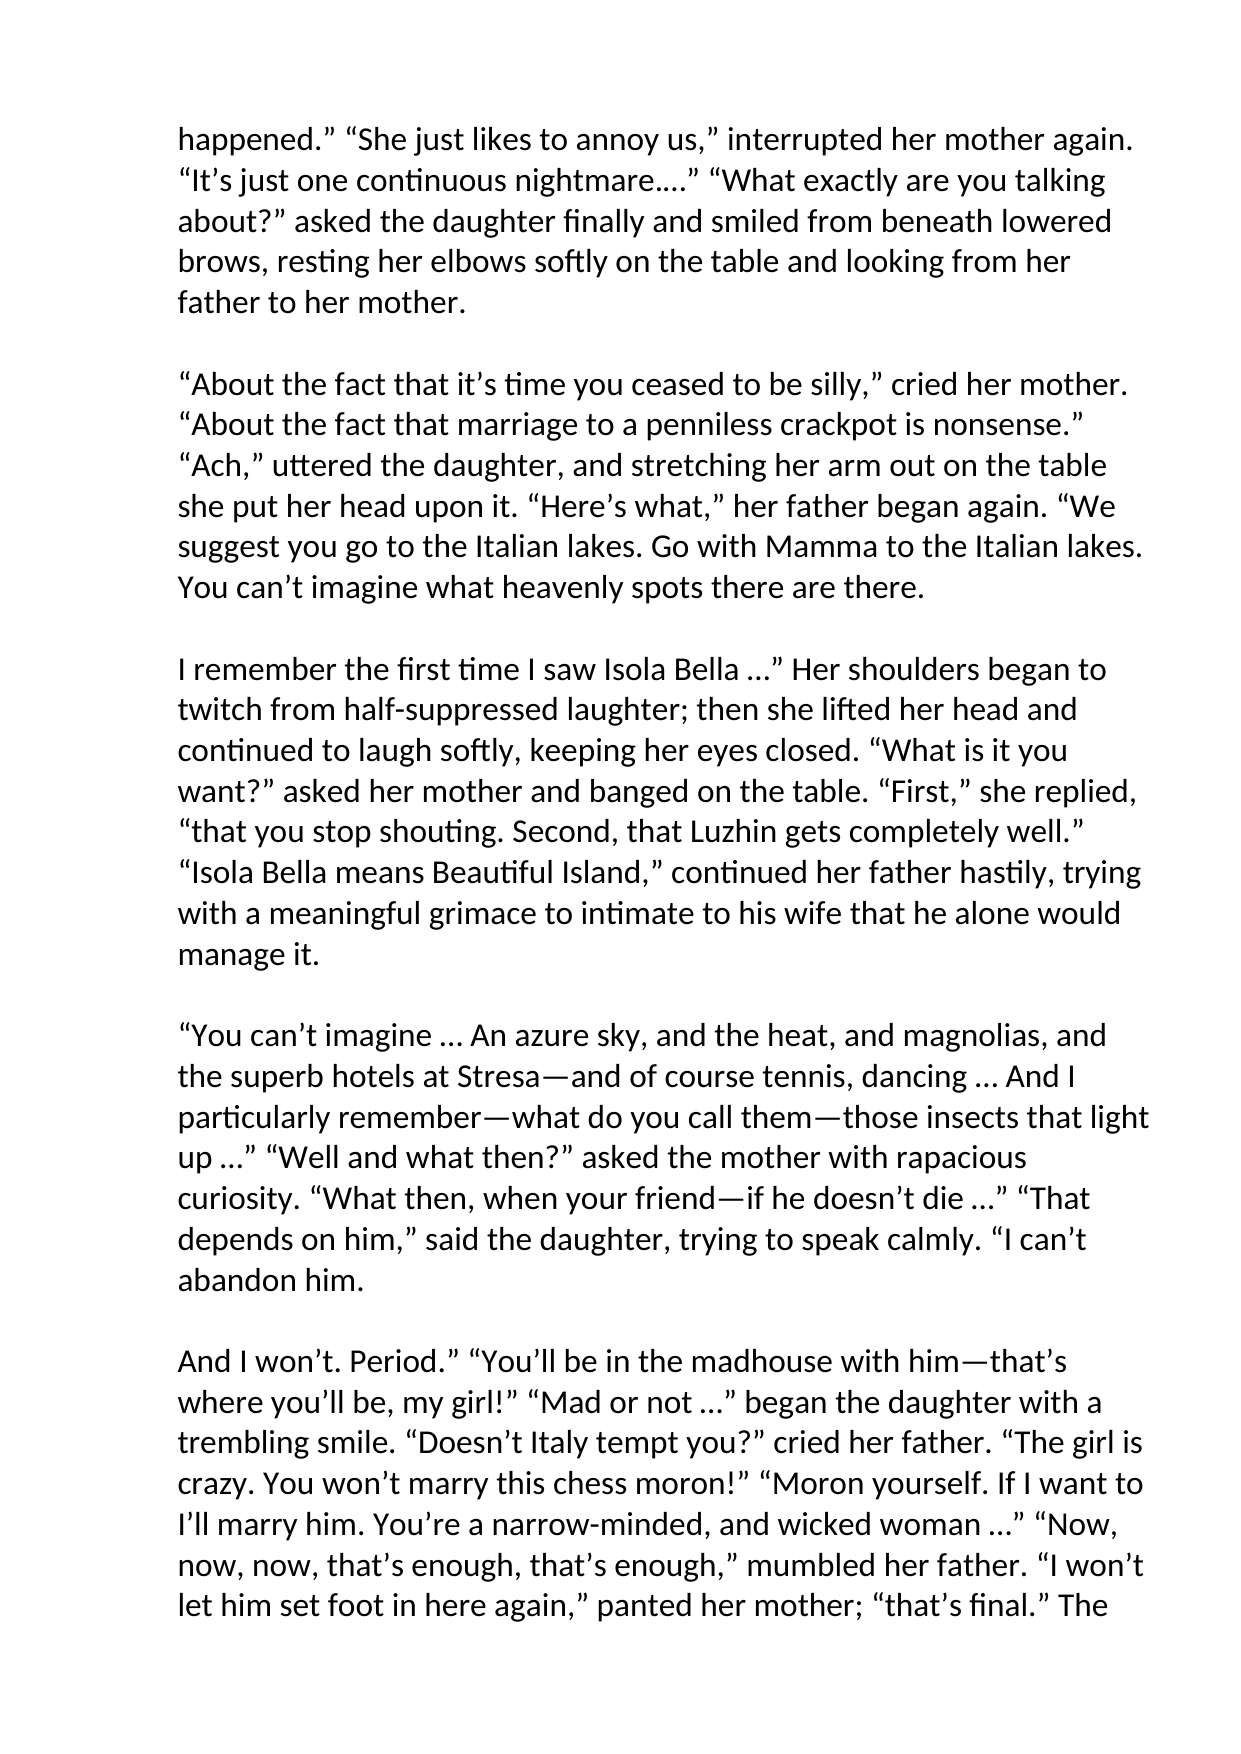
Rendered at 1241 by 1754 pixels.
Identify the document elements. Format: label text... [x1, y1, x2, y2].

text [177, 118, 1152, 322]
text “You can’t imagine … An azure sky, and the heat, and magnolias, and the superb hotels at Stresa—and of course tennis, dancing … And I particularly remember—what do you call them—those insects that light up …” “Well and what then?” asked the mother with rapacious curiosity. “What then, when your friend—if he doesn’t die …” “That depends on him,” said the daughter, trying to speak calmly. “I can’t abandon him. [177, 1014, 1152, 1299]
text “About the fact that it’s time you ceased to be silly,” cried her mother. “About the fact that marriage to a penniless crackpot is nonsense.” “Ach,” uttered the daughter, and stretching her arm out on the table she put her head upon it. “Here’s what,” her father began again. “We suggest you go to the Italian lakes. Go with Mamma to the Italian lakes. You can’t imagine what heavenly spots there are there. [177, 362, 1152, 607]
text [177, 1340, 1152, 1625]
text I remember the first time I saw Isola Bella …” Her shoulders began to twitch from half-suppressed laughter; then she lifted her head and continued to laugh softly, keeping her eyes closed. “What is it you want?” asked her mother and banged on the table. “First,” she replied, “that you stop shouting. Second, that Luzhin gets completely well.” “Isola Bella means Beautiful Island,” continued her father hastily, trying with a meaningful grimace to intimate to his wife that he alone would manage it. [177, 648, 1152, 973]
